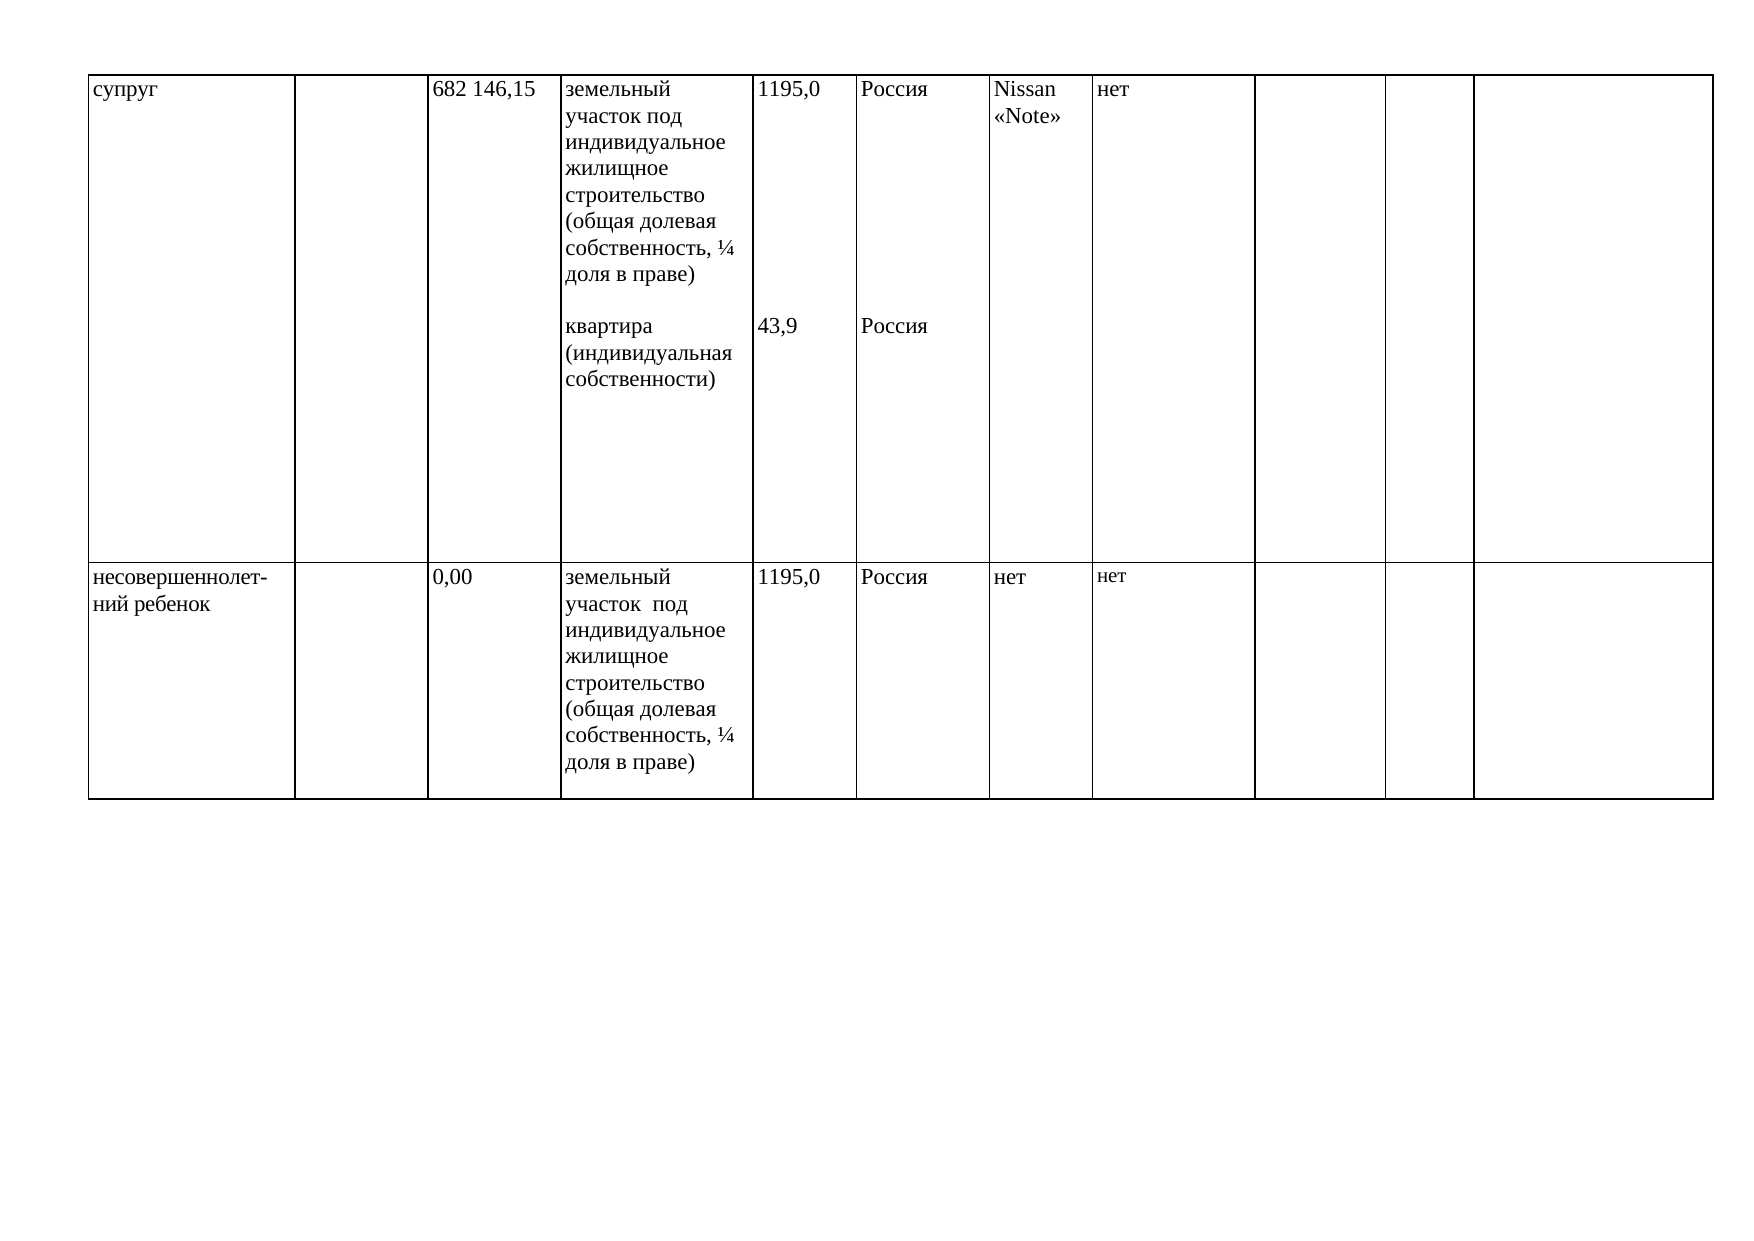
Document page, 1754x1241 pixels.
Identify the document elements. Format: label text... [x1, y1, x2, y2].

table_cell 1195,0 43,9 [754, 76, 856, 562]
table_cell Россия Россия [857, 76, 989, 562]
table_cell Nissan «Note» [990, 76, 1092, 562]
table_cell земельный участок под индивидуальное жилищное строительство (общая долевая собственность, ¼ доля в праве) квартира (индивидуальная собственности) [562, 76, 752, 562]
table_cell супруг [89, 76, 294, 562]
table_cell несовершеннолет-ний ребенок [89, 563, 294, 798]
table_cell 682 146,15 [429, 76, 560, 562]
table_cell [296, 563, 427, 798]
table_cell [1256, 563, 1385, 798]
table_cell [1386, 563, 1473, 798]
table_cell [1386, 76, 1473, 562]
table_cell нет [1093, 563, 1254, 798]
table_cell нет [1093, 76, 1254, 562]
table_cell 1195,0 [754, 563, 856, 798]
table_cell [1475, 563, 1712, 798]
table_cell 0,00 [429, 563, 560, 798]
table_cell [1475, 76, 1712, 562]
table_cell Россия [857, 563, 989, 798]
table_cell [296, 76, 427, 562]
table_cell нет [990, 563, 1092, 798]
table_cell земельный участок под индивидуальное жилищное строительство (общая долевая собственность, ¼ доля в праве) [562, 563, 752, 798]
table_cell [1256, 76, 1385, 562]
